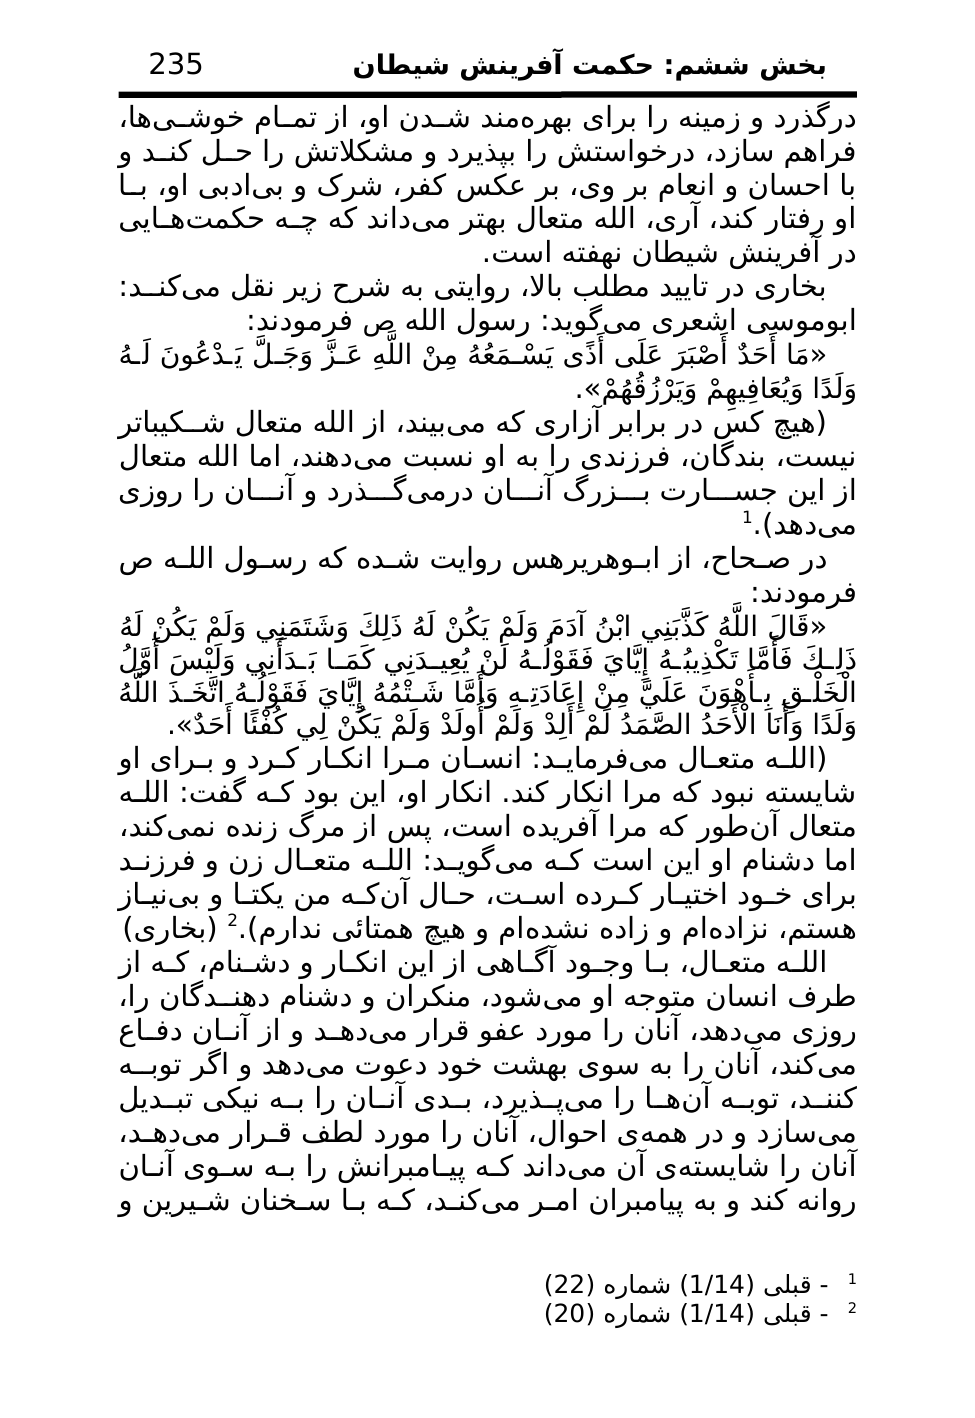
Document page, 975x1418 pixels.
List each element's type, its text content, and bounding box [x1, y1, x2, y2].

text در صحاح، از ابوهریرهس روایت شده‌ که‌ رسول الله ص فرمودند: [118, 541, 857, 609]
text (الله متعال می‌فرماید: انسان مرا انکار کرد و برای او شایسته نبود که مرا انکار کند. انکار او، این بود که گفت: الله متعال آن‌طور که‌ مرا آفریده است، پس از مرگ زنده نمی‌کند، اما دشنام او این است که می‌گوید: الله متعال زن و فرزند برای خود اختیار کرده است، حال آن‌که من یکتا و بی‌نیاز هستم، نزاده‌ام و زاده نشده‌ام و هیچ همتائی ندارم). (بخاری) [118, 741, 857, 945]
text بخاری در تایید مطلب بالا، روایتی به شرح زیر نقل می‌کند: ابوموسی اشعری می‌گوید: رسول الله ص فرمودند: [118, 270, 857, 338]
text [118, 100, 857, 270]
text (هیچ کس در برابر آزاری که می‌بیند، از الله متعال شکیباتر نیست، بندگان، فرزندی را به او نسبت می‌دهند، اما الله متعال از این جسارت بزرگ آنان درمی‌گذرد و آنان را روزی می‌دهد). [118, 406, 857, 541]
text «مَا أَحَدٌ أَصْبَرَ عَلَى أَذًى يَسْمَعُهُ مِنْ اللَّهِ عَزَّ وَجَلَّ يَدْعُونَ لَهُ وَلَدًا وَيُعَافِيهِمْ وَيَرْزُقُهُمْ». [118, 338, 857, 406]
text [118, 945, 857, 1217]
text «قَالَ اللَّهُ كَذَّبَنِي ابْنُ آدَمَ وَلَمْ يَكُنْ لَهُ ذَلِكَ وَشَتَمَنِي وَلَمْ يَكُنْ لَهُ ذَلِكَ فَأَمَّا تَكْذِيبُهُ إِيَّايَ فَقَوْلُهُ لَنْ يُعِيدَنِي كَمَا بَدَأَنِي وَلَيْسَ أَوَّلُ الْخَلْقِ بِأَهْوَنَ عَلَيَّ مِنْ إِعَادَتِهِ وَأَمَّا شَتْمُهُ إِيَّايَ فَقَوْلُهُ اتَّخَذَ اللَّهُ وَلَدًا وَأَنَا الْأَحَدُ الصَّمَدُ لَمْ أَلِدْ وَلَمْ أُولَدْ وَلَمْ يَكُنْ لِي كُفْئًا أَحَدٌ». [118, 609, 857, 741]
